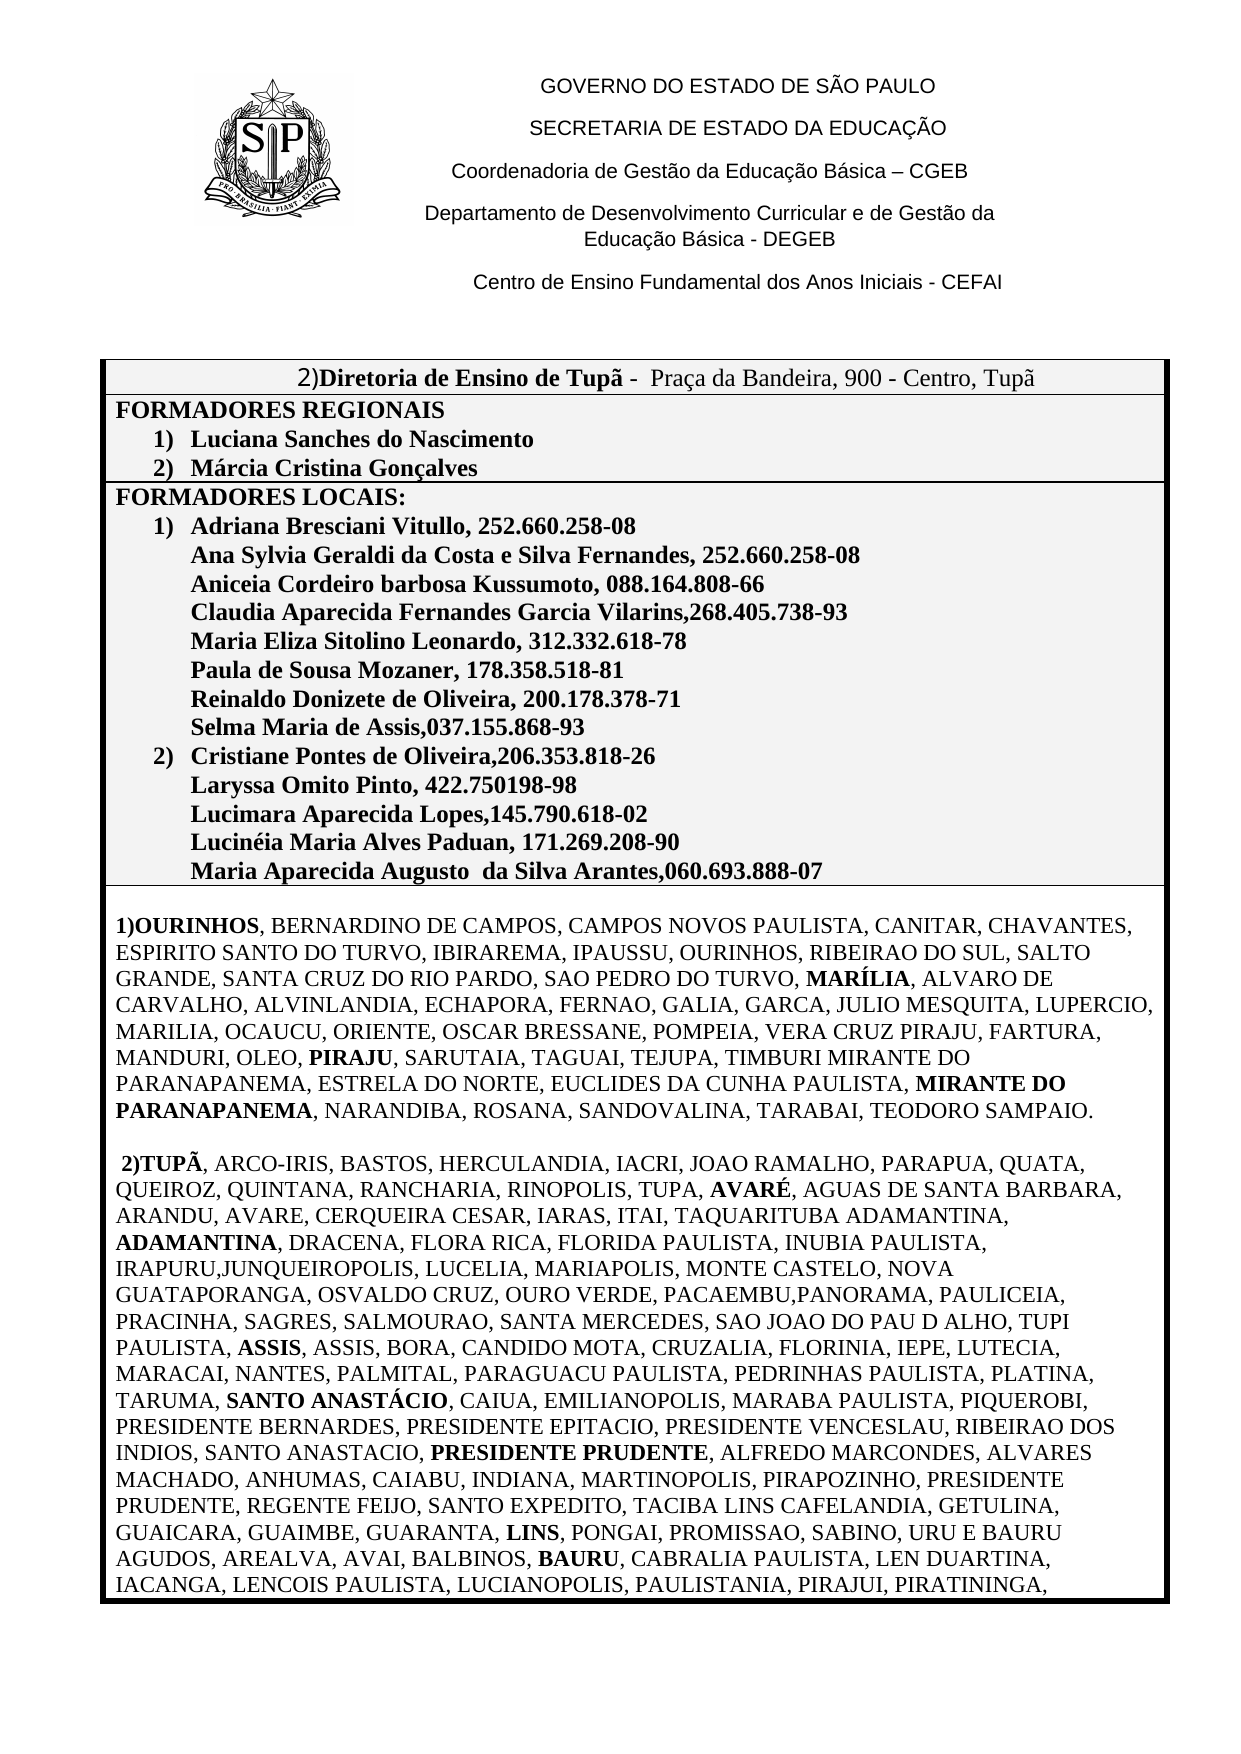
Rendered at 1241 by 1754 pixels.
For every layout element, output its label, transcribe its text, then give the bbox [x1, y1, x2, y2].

table_cell FORMADORES LOCAIS: Adriana Bresciani Vitullo, 252.660.258-08 Ana Sylvia Geraldi da Costa e Silva Fernandes, 252.660.258-08 Aniceia Cordeiro barbosa Kussumoto, 088.164.808-66 Claudia Aparecida Fernandes Garcia Vilarins,268.405.738-93 Maria Eliza Sitolino Leonardo, 312.332.618-78 Paula de Sousa Mozaner, 178.358.518-81 Reinaldo Donizete de Oliveira, 200.178.378-71 Selma Maria de Assis,037.155.868-93 Cristiane Pontes de Oliveira,206.353.818-26 Laryssa Omito Pinto, 422.750198-98 Lucimara Aparecida Lopes,145.790.618-02 Lucinéia Maria Alves Paduan, 171.269.208-90 Maria Aparecida Augusto da Silva Arantes,060.693.888-07 [106, 483, 1164, 885]
picture [194, 73, 354, 226]
table_cell FORMADORES REGIONAIS Luciana Sanches do Nascimento Márcia Cristina Gonçalves [106, 395, 1164, 481]
